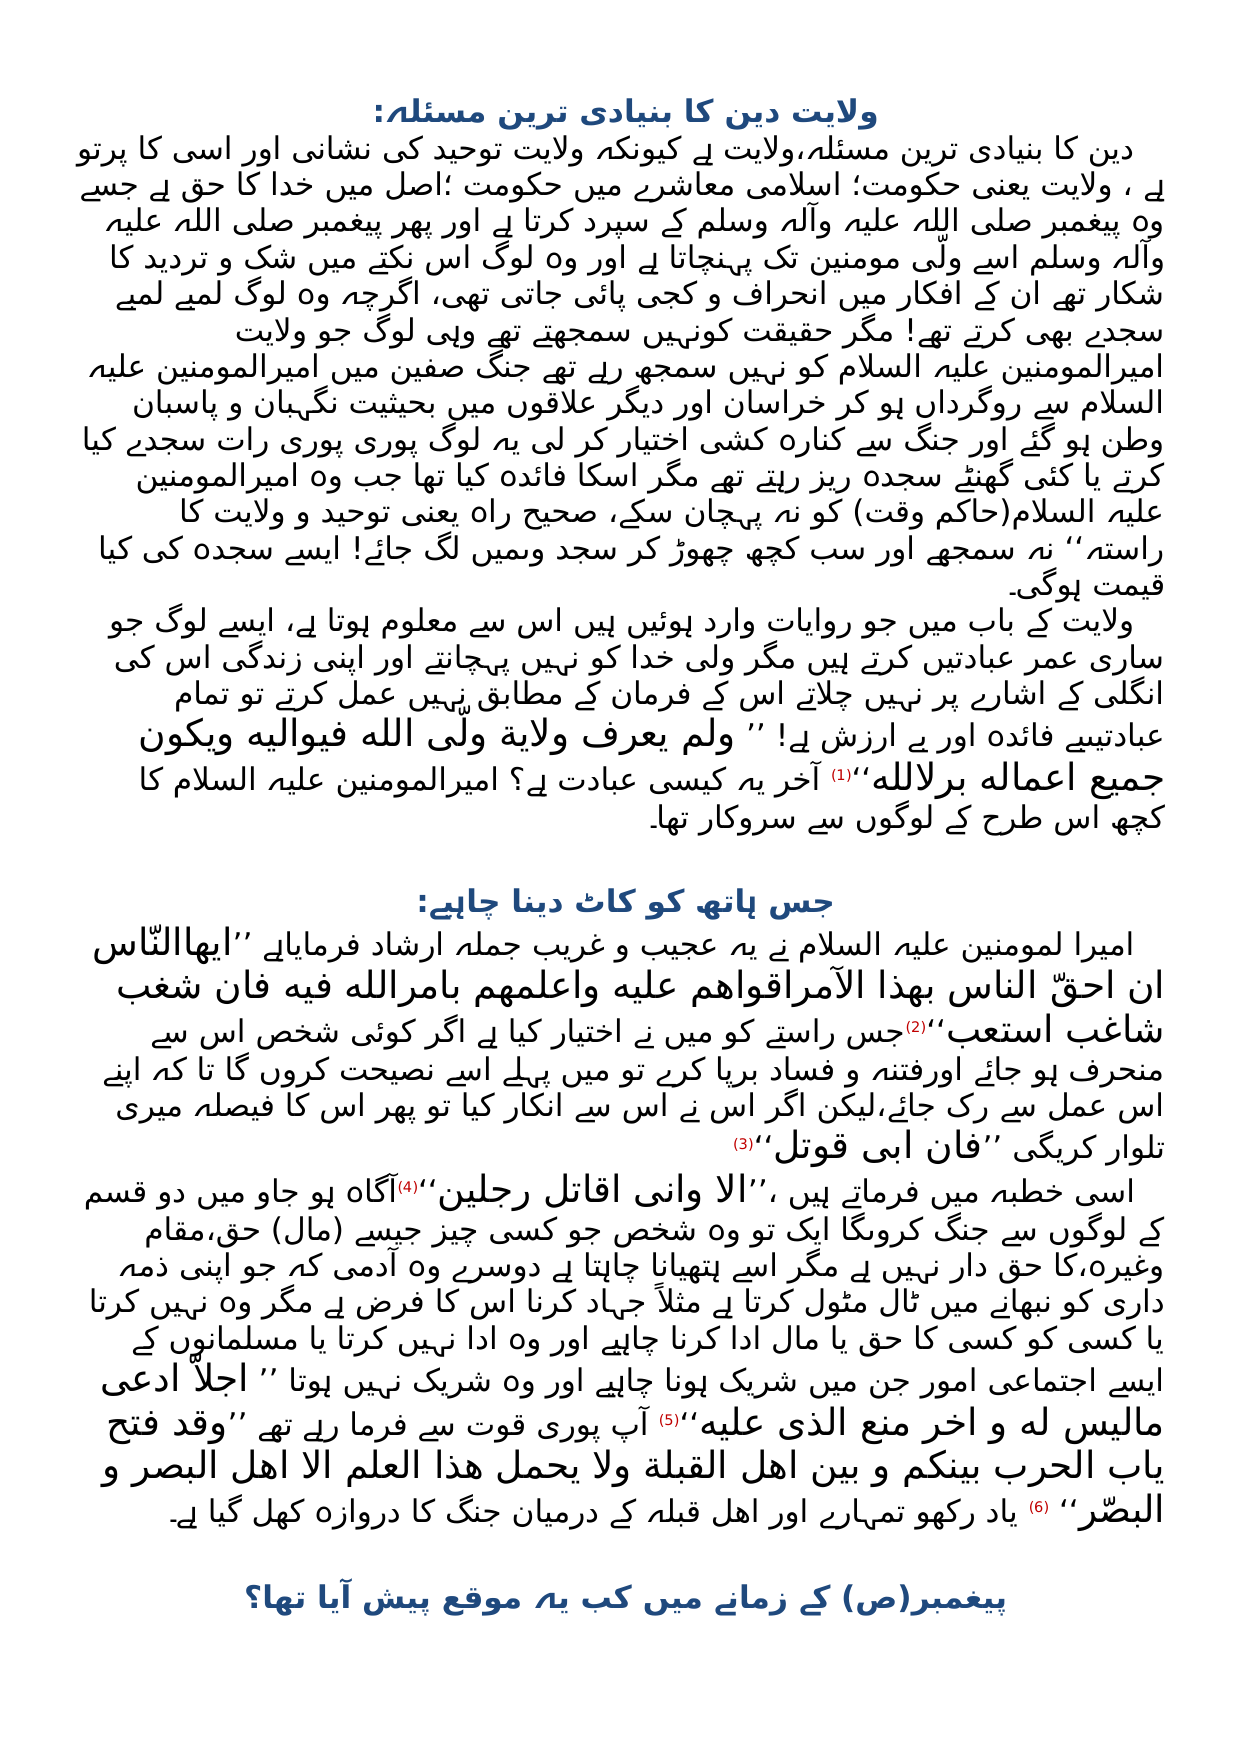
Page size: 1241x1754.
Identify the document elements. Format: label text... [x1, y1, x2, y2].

subtitle ولایت دین کا بنیادی ترین مسئلہ: [75, 94, 1165, 130]
text ولایت کے باب میں جو روایات وارد ہوئیں ہیں اس سے معلوم ہوتا ہے، ایسے لوگ جو ساری عمر عبادتیں کرتے ہیں مگر ولی خدا کو نہیں پہچانتے اور اپنی زندگی اس کی انگلی کے اشارے پر نہیں چلاتے اس کے فرمان کے مطابق نہیں عمل کرتے تو تمام عبادتیںبے فائدہ اور بے ارزش ہے! ’’ ولم یعرف ولایة ولّی الله فیوالیه ویکون جمیع اعماله برلالله‘‘(1) آخر یہ کیسی عبادت ہے؟ امیرالمومنین علیہ السلام کا کچھ اس طرح کے لوگوں سے سروکار تھا۔ [75, 603, 1165, 835]
subtitle جس ہاتھ کو کاٹ دینا چاہیے: [75, 884, 1165, 920]
text اسی خطبہ میں فرماتے ہیں ،’’الا وانی اقاتل رجلین‘‘(4)آگاہ ہو جاو میں دو قسم کے لوگوں سے جنگ کروںگا ایک تو وہ شخص جو کسی چیز جیسے (مال) حق،مقام وغیرہ،کا حق دار نہیں ہے مگر اسے ہتھیانا چاہتا ہے دوسرے وہ آدمی کہ جو اپنی ذمہ داری کو نبھانے میں ٹال مٹول کرتا ہے مثلاً جہاد کرنا اس کا فرض ہے مگر وہ نہیں کرتا یا کسی کو کسی کا حق یا مال ادا کرنا چاہیے اور وہ ادا نہیں کرتا یا مسلمانوں کے ایسے اجتماعی امور جن میں شریک ہونا چاہیے اور وہ شریک نہیں ہوتا ’’ اجلاّ ادعی مالیس له و اخر منع الذی علیه‘‘(5) آپ پوری قوت سے فرما رہے تھے ’’وقد فتح یاب الحرب بینکم و بین اهل القبلة ولا یحمل هذا العلم الا اهل البصر و البصّر‘‘ (6) یاد رکھو تمہارے اور اھل قبلہ کے درمیان جنگ کا دروازہ کھل گیا ہے۔ [75, 1167, 1165, 1531]
subtitle پیغمبر(ص) کے زمانے میں کب یہ موقع پیش آیا تھا؟ [75, 1579, 1165, 1616]
text دین کا بنیادی ترین مسئلہ،ولایت ہے کیونکہ ولایت توحید کی نشانی اور اسی کا پرتو ہے ، ولایت یعنی حکومت؛ اسلامی معاشرے میں حکومت ؛اصل میں خدا کا حق ہے جسے وہ پیغمبر صلی اللہ علیہ وآلہ وسلم کے سپرد کرتا ہے اور پھر پیغمبر صلی اللہ علیہ وآلہ وسلم اسے ولّی مومنین تک پہنچاتا ہے اور وہ لوگ اس نکتے میں شک و تردید کا شکار تھے ان کے افکار میں انحراف و کجی پائی جاتی تھی، اگرچہ وہ لوگ لمبے لمبے سجدے بھی کرتے تھے! مگر حقیقت کونہیں سمجھتے تھے وہی لوگ جو ولایت امیرالمومنین علیہ السلام کو نہیں سمجھ رہے تھے جنگ صفین میں امیرالمومنین علیہ السلام سے روگرداں ہو کر خراسان اور دیگر علاقوں میں بحیثیت نگہبان و پاسبان وطن ہو گئے اور جنگ سے کنارہ کشی اختیار کر لی یہ لوگ پوری پوری رات سجدے کیا کرتے یا کئی گھنٹے سجدہ ریز رہتے تھے مگر اسکا فائدہ کیا تھا جب وہ امیرالمومنین علیہ السلام(حاکم وقت) کو نہ پہچان سکے، صحیح راہ یعنی توحید و ولایت کا راستہ‘‘ نہ سمجھے اور سب کچھ چھوڑ کر سجد وںمیں لگ جائے! ایسے سجدہ کی کیا قیمت ہوگی۔ [75, 130, 1165, 603]
text امیرا لمومنین علیہ السلام نے یہ عجیب و غریب جملہ ارشاد فرمایاہے ’’ایهاالنّاس ان احقّ الناس بهذا الآمراقواهم علیه واعلمهم بامرالله فیه فان شغب شاغب استعب‘‘(2)جس راستے کو میں نے اختیار کیا ہے اگر کوئی شخص اس سے منحرف ہو جائے اورفتنہ و فساد برپا کرے تو میں پہلے اسے نصیحت کروں گا تا کہ اپنے اس عمل سے رک جائے،لیکن اگر اس نے اس سے انکار کیا تو پھر اس کا فیصلہ میری تلوار کریگی ’’فان ابی قوتل‘‘(3) [75, 920, 1165, 1167]
